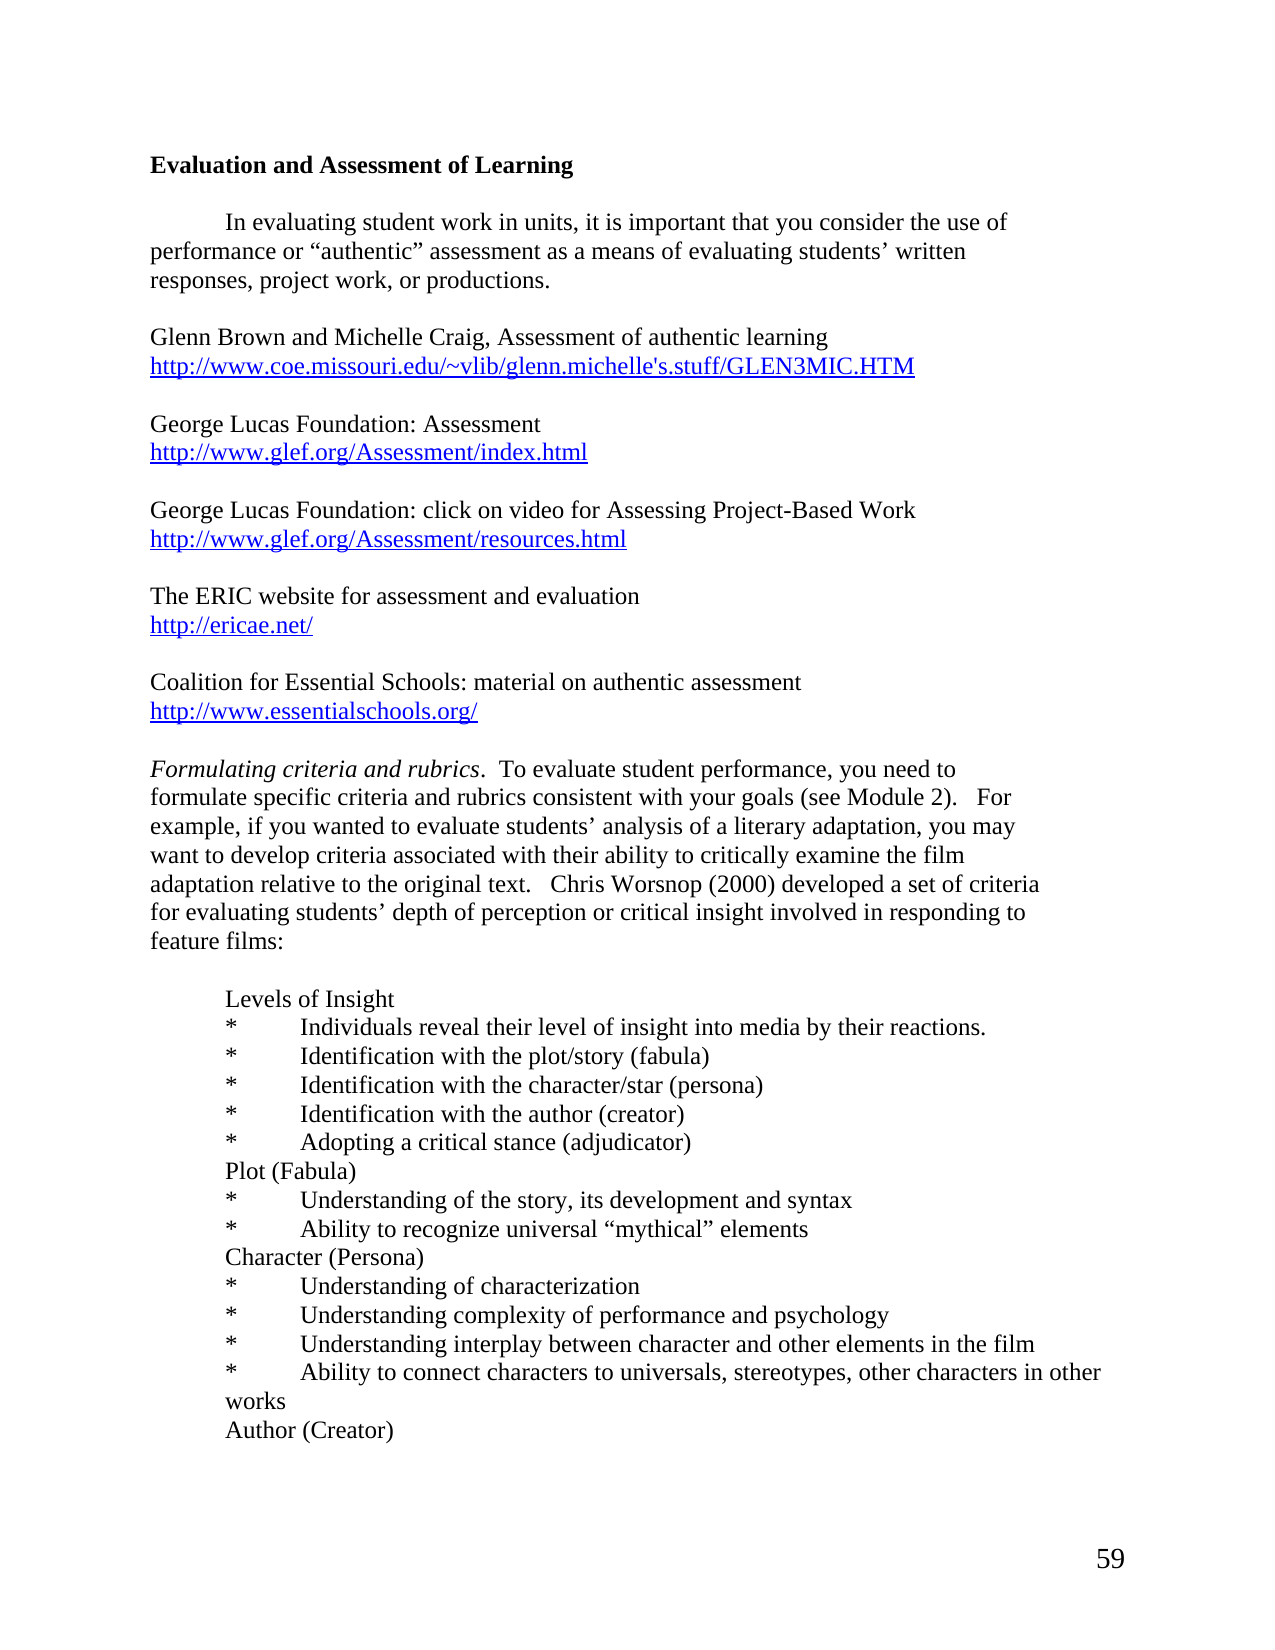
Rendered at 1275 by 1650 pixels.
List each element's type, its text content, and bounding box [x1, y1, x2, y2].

text * Understanding of characterization [225, 1271, 1125, 1300]
text George Lucas Foundation: Assessment [150, 409, 1050, 437]
text George Lucas Foundation: click on video for Assessing Project-Based Work [150, 495, 1050, 524]
text http://www.glef.org/Assessment/resources.html [150, 524, 1050, 552]
text Author (Creator) [225, 1415, 1125, 1444]
text * Individuals reveal their level of insight into media by their reactions. [225, 1012, 1125, 1041]
text * Identification with the plot/story (fabula) [225, 1041, 1125, 1070]
text * Understanding complexity of performance and psychology [225, 1300, 1125, 1329]
text * Adopting a critical stance (adjudicator) [225, 1127, 1125, 1156]
text * Identification with the character/star (persona) [225, 1070, 1125, 1099]
text In evaluating student work in units, it is important that you consider the use of performance or “authentic” assessment as a means of evaluating students’ written responses, project work, or productions. [150, 207, 1050, 294]
text http://www.glef.org/Assessment/index.html [150, 437, 1050, 466]
text Coalition for Essential Schools: material on authentic assessment [150, 667, 1125, 696]
text Levels of Insight [225, 984, 1125, 1012]
text Plot (Fabula) [225, 1156, 1125, 1185]
text http://www.essentialschools.org/ [150, 696, 1125, 725]
text Character (Persona) [225, 1242, 1125, 1271]
text The ERIC website for assessment and evaluation [150, 581, 1125, 610]
text http://www.coe.missouri.edu/~vlib/glenn.michelle's.stuff/GLEN3MIC.HTM [150, 351, 1050, 380]
text * Identification with the author (creator) [225, 1099, 1125, 1127]
text * Understanding interplay between character and other elements in the film [225, 1329, 1125, 1357]
text Formulating criteria and rubrics. To evaluate student performance, you need to formulate specific criteria and rubrics consistent with your goals (see Module 2). For example, if you wanted to evaluate students’ analysis of a literary adaptation, you may want to develop criteria associated with their ability to critically examine the film adaptation relative to the original text. Chris Worsnop (2000) developed a set of criteria for evaluating students’ depth of perception or critical insight involved in responding to feature films: [150, 754, 1050, 955]
text Glenn Brown and Michelle Craig, Assessment of authentic learning [150, 322, 1050, 351]
text * Understanding of the story, its development and syntax [225, 1185, 1125, 1214]
text * Ability to connect characters to universals, stereotypes, other characters in other works [225, 1357, 1125, 1415]
text Evaluation and Assessment of Learning [150, 150, 1050, 179]
text * Ability to recognize universal “mythical” elements [225, 1214, 1125, 1242]
text http://ericae.net/ [150, 610, 1125, 639]
